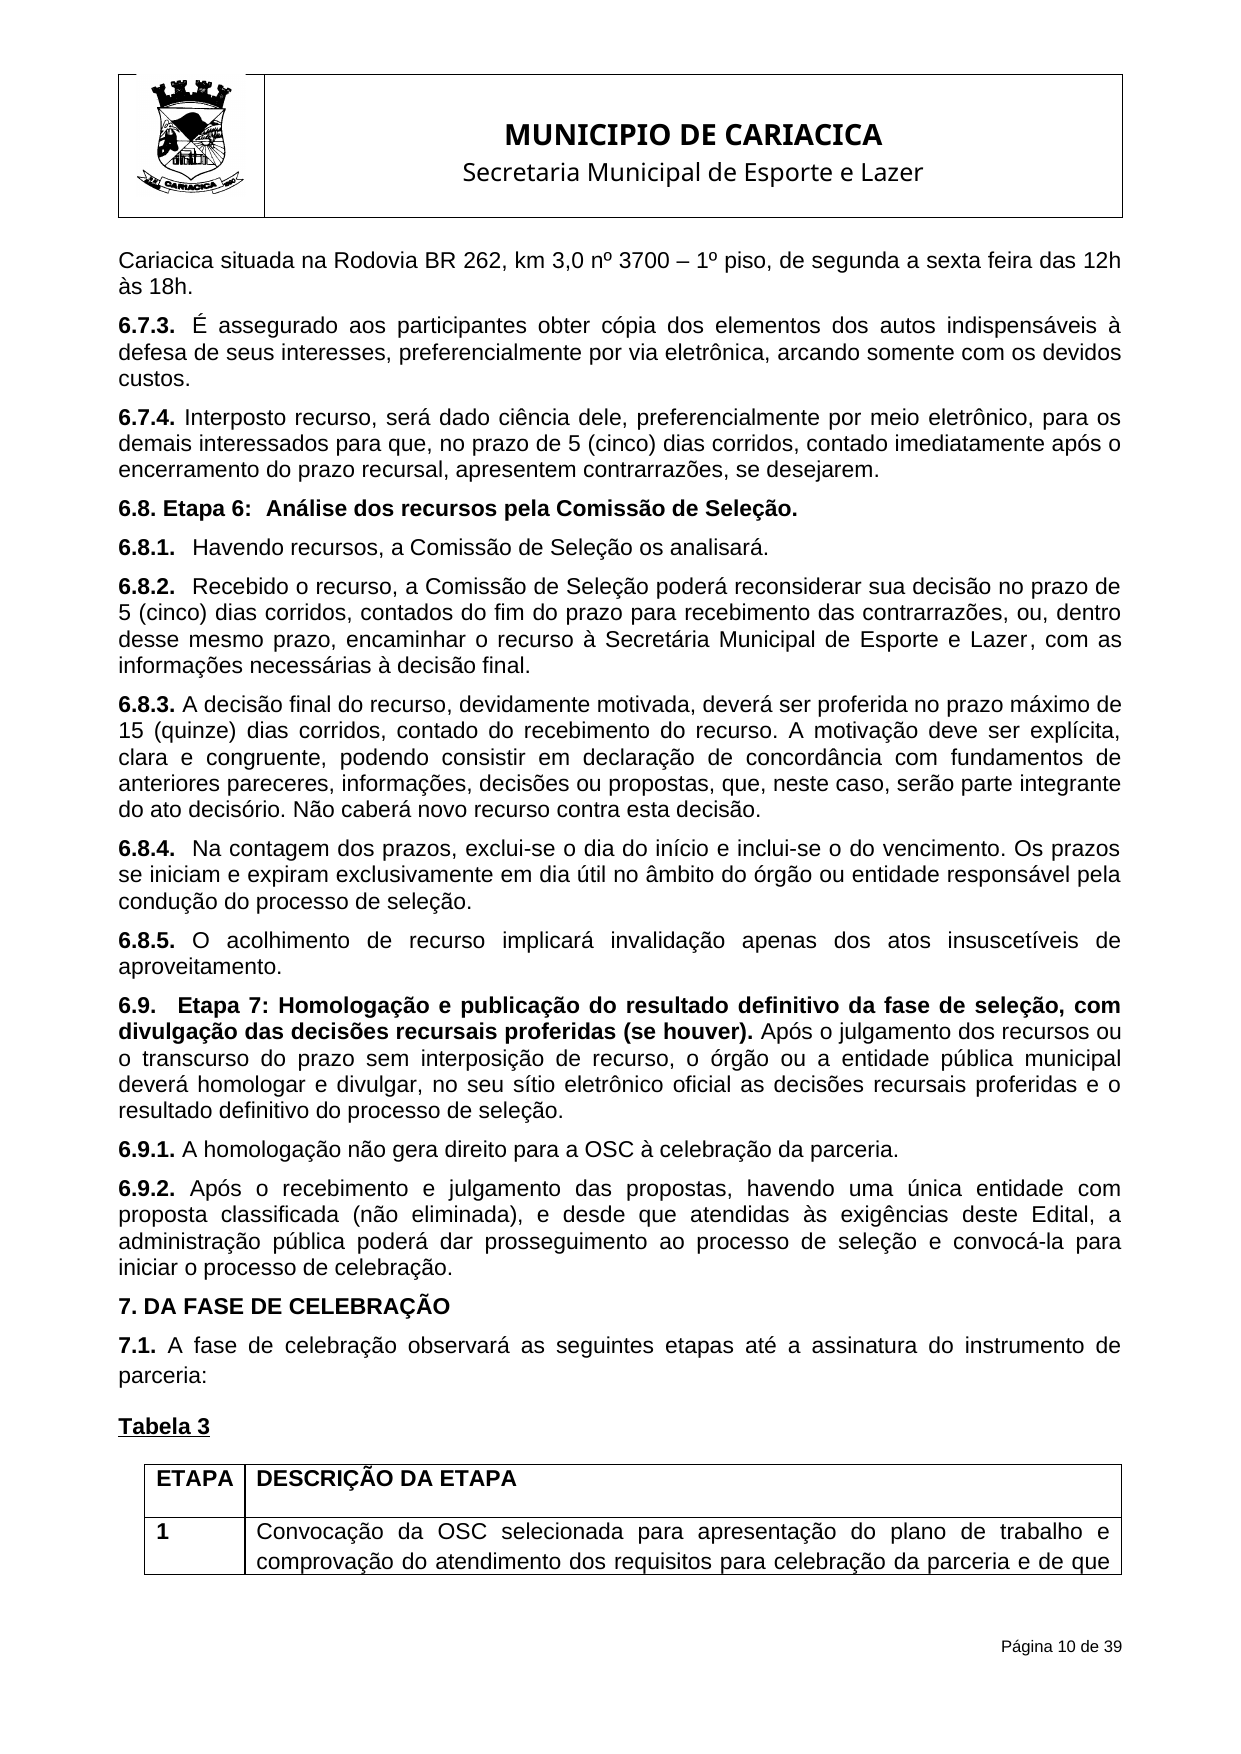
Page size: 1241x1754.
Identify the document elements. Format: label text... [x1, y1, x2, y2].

text 6.9. Etapa 7: Homologação e publicação do resultado definitivo da fase de seleção, com divulgação das decisões recursais proferidas (se houver). Após o julgamento dos recursos ou o transcurso do prazo sem interposição de recurso, o órgão ou a entidade pública municipal deverá homologar e divulgar, no seu sítio eletrônico oficial as decisões recursais proferidas e o resultado definitivo do processo de seleção. [118, 992, 1122, 1124]
text 6.7.3. É assegurado aos participantes obter cópia dos elementos dos autos indispensáveis à defesa de seus interesses, preferencialmente por via eletrônica, arcando somente com os devidos custos. [118, 312, 1122, 391]
text 6.8.4. Na contagem dos prazos, exclui-se o dia do início e inclui-se o do vencimento. Os prazos se iniciam e expiram exclusivamente em dia útil no âmbito do órgão ou entidade responsável pela condução do processo de seleção. [118, 835, 1122, 914]
text 6.8.1. Havendo recursos, a Comissão de Seleção os analisará. [118, 534, 1122, 560]
text 6.8.5. O acolhimento de recurso implicará invalidação apenas dos atos insuscetíveis de aproveitamento. [118, 927, 1122, 979]
table_header ETAPA [145, 1465, 244, 1517]
text 6.7.4. Interposto recurso, será dado ciência dele, preferencialmente por meio eletrônico, para os demais interessados para que, no prazo de 5 (cinco) dias corridos, contado imediatamente após o encerramento do prazo recursal, apresentem contrarrazões, se desejarem. [118, 404, 1122, 483]
text 6.9.2. Após o recebimento e julgamento das propostas, havendo uma única entidade com proposta classificada (não eliminada), e desde que atendidas às exigências deste Edital, a administração pública poderá dar prosseguimento ao processo de seleção e convocá-la para iniciar o processo de celebração. [118, 1175, 1122, 1280]
text 7.1. A fase de celebração observará as seguintes etapas até a assinatura do instrumento de parceria: [118, 1332, 1122, 1388]
text Tabela 3 [118, 1413, 1122, 1439]
text 6.8. Etapa 6: Análise dos recursos pela Comissão de Seleção. [118, 495, 1122, 522]
text 6.8.3. A decisão final do recurso, devidamente motivada, deverá ser proferida no prazo máximo de 15 (quinze) dias corridos, contado do recebimento do recurso. A motivação deve ser explícita, clara e congruente, podendo consistir em declaração de concordância com fundamentos de anteriores pareceres, informações, decisões ou propostas, que, neste caso, serão parte integrante do ato decisório. Não caberá novo recurso contra esta decisão. [118, 691, 1122, 823]
text 6.8.2. Recebido o recurso, a Comissão de Seleção poderá reconsiderar sua decisão no prazo de 5 (cinco) dias corridos, contados do fim do prazo para recebimento das contrarrazões, ou, dentro desse mesmo prazo, encaminhar o recurso à Secretária Municipal de Esporte e Lazer, com as informações necessárias à decisão final. [118, 573, 1122, 678]
picture [136, 74, 246, 197]
table_cell 1 [145, 1518, 244, 1574]
text 7. DA FASE DE CELEBRAÇÃO [118, 1293, 1122, 1319]
text 6.9.1. A homologação não gera direito para a OSC à celebração da parceria. [118, 1136, 1122, 1162]
table_header DESCRIÇÃO DA ETAPA [246, 1465, 1121, 1517]
